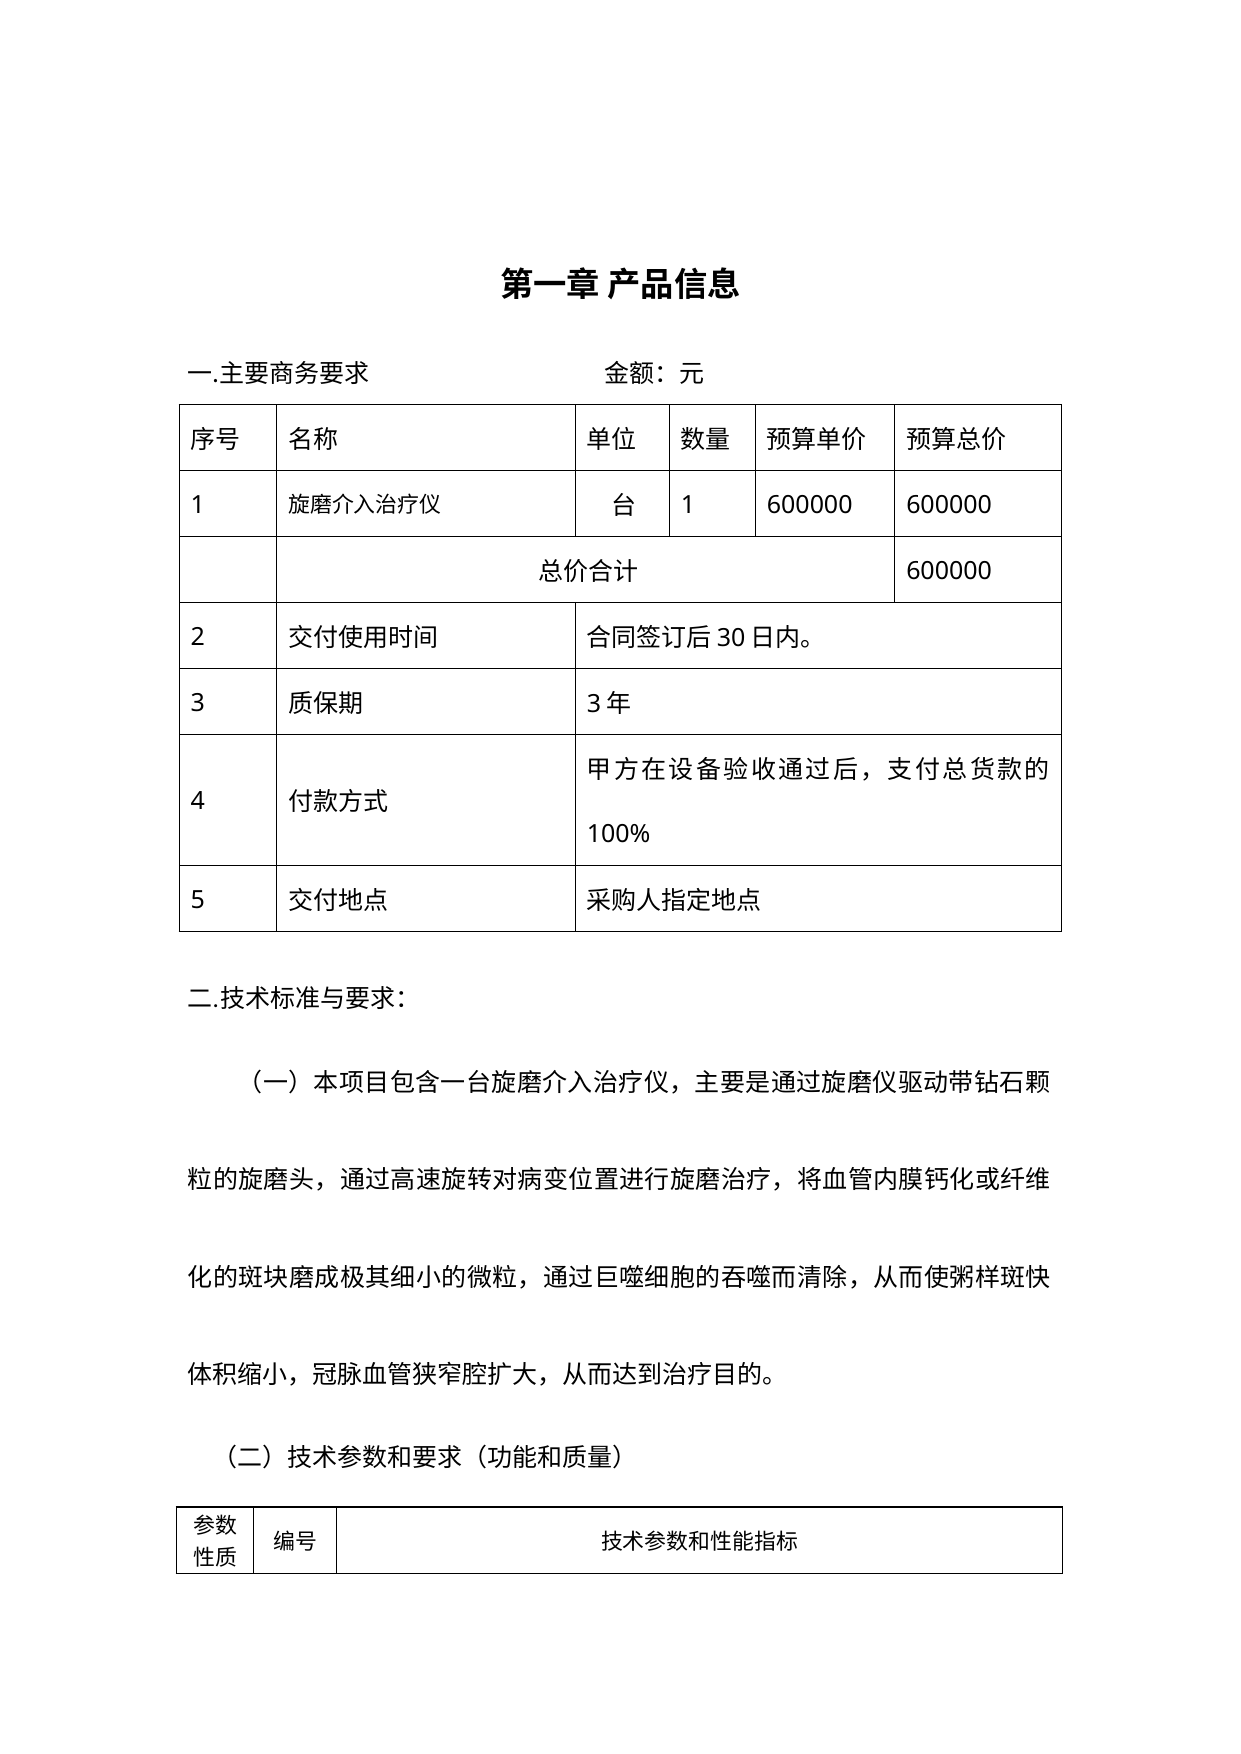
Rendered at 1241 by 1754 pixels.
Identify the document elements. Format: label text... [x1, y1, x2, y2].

table_header 预算总价 [895, 405, 1061, 470]
table_header 单位 [576, 405, 669, 470]
table_cell [180, 537, 276, 602]
table_cell 合同签订后30日内。 [576, 603, 1061, 668]
table_cell 4 [180, 735, 276, 865]
table_cell 1 [180, 471, 276, 536]
table_cell 2 [180, 603, 276, 668]
list 技术标准与要求： [187, 964, 1053, 1029]
text 一.主要商务要求 金额：元 [187, 339, 1053, 404]
table_header 序号 [180, 405, 276, 470]
table_cell 1 [670, 471, 755, 536]
table_header 编号 [254, 1508, 336, 1572]
table_cell 交付地点 [277, 866, 575, 931]
table_cell 600000 [895, 471, 1061, 536]
table_header 参数性质 [177, 1508, 253, 1572]
list 第一章 产品信息 [187, 250, 1053, 315]
table_cell 付款方式 [277, 735, 575, 865]
table_cell 台 [576, 471, 669, 536]
table_cell 5 [180, 866, 276, 931]
table_cell 交付使用时间 [277, 603, 575, 668]
text （二）技术参数和要求（功能和质量） [187, 1423, 1053, 1488]
table_cell 旋磨介入治疗仪 [277, 471, 575, 536]
table_header 预算单价 [756, 405, 894, 470]
table_header 数量 [670, 405, 755, 470]
table_cell 3年 [576, 669, 1061, 734]
table_cell 甲方在设备验收通过后，支付总货款的100% [576, 735, 1061, 865]
table_header 技术参数和性能指标 [337, 1508, 1062, 1572]
table_cell 总价合计 [277, 537, 894, 602]
table_cell 600000 [895, 537, 1061, 602]
table_cell 3 [180, 669, 276, 734]
table_cell 600000 [756, 471, 894, 536]
table_cell 质保期 [277, 669, 575, 734]
table_cell 采购人指定地点 [576, 866, 1061, 931]
text （一）本项目包含一台旋磨介入治疗仪，主要是通过旋磨仪驱动带钻石颗粒的旋磨头，通过高速旋转对病变位置进行旋磨治疗，将血管内膜钙化或纤维化的斑块磨成极其细小的微粒，通过巨噬细胞的吞噬而清除，从而使粥样斑快体积缩小，冠脉血管狭窄腔扩大，从而达到治疗目的。 [187, 1048, 1053, 1405]
table_header 名称 [277, 405, 575, 470]
